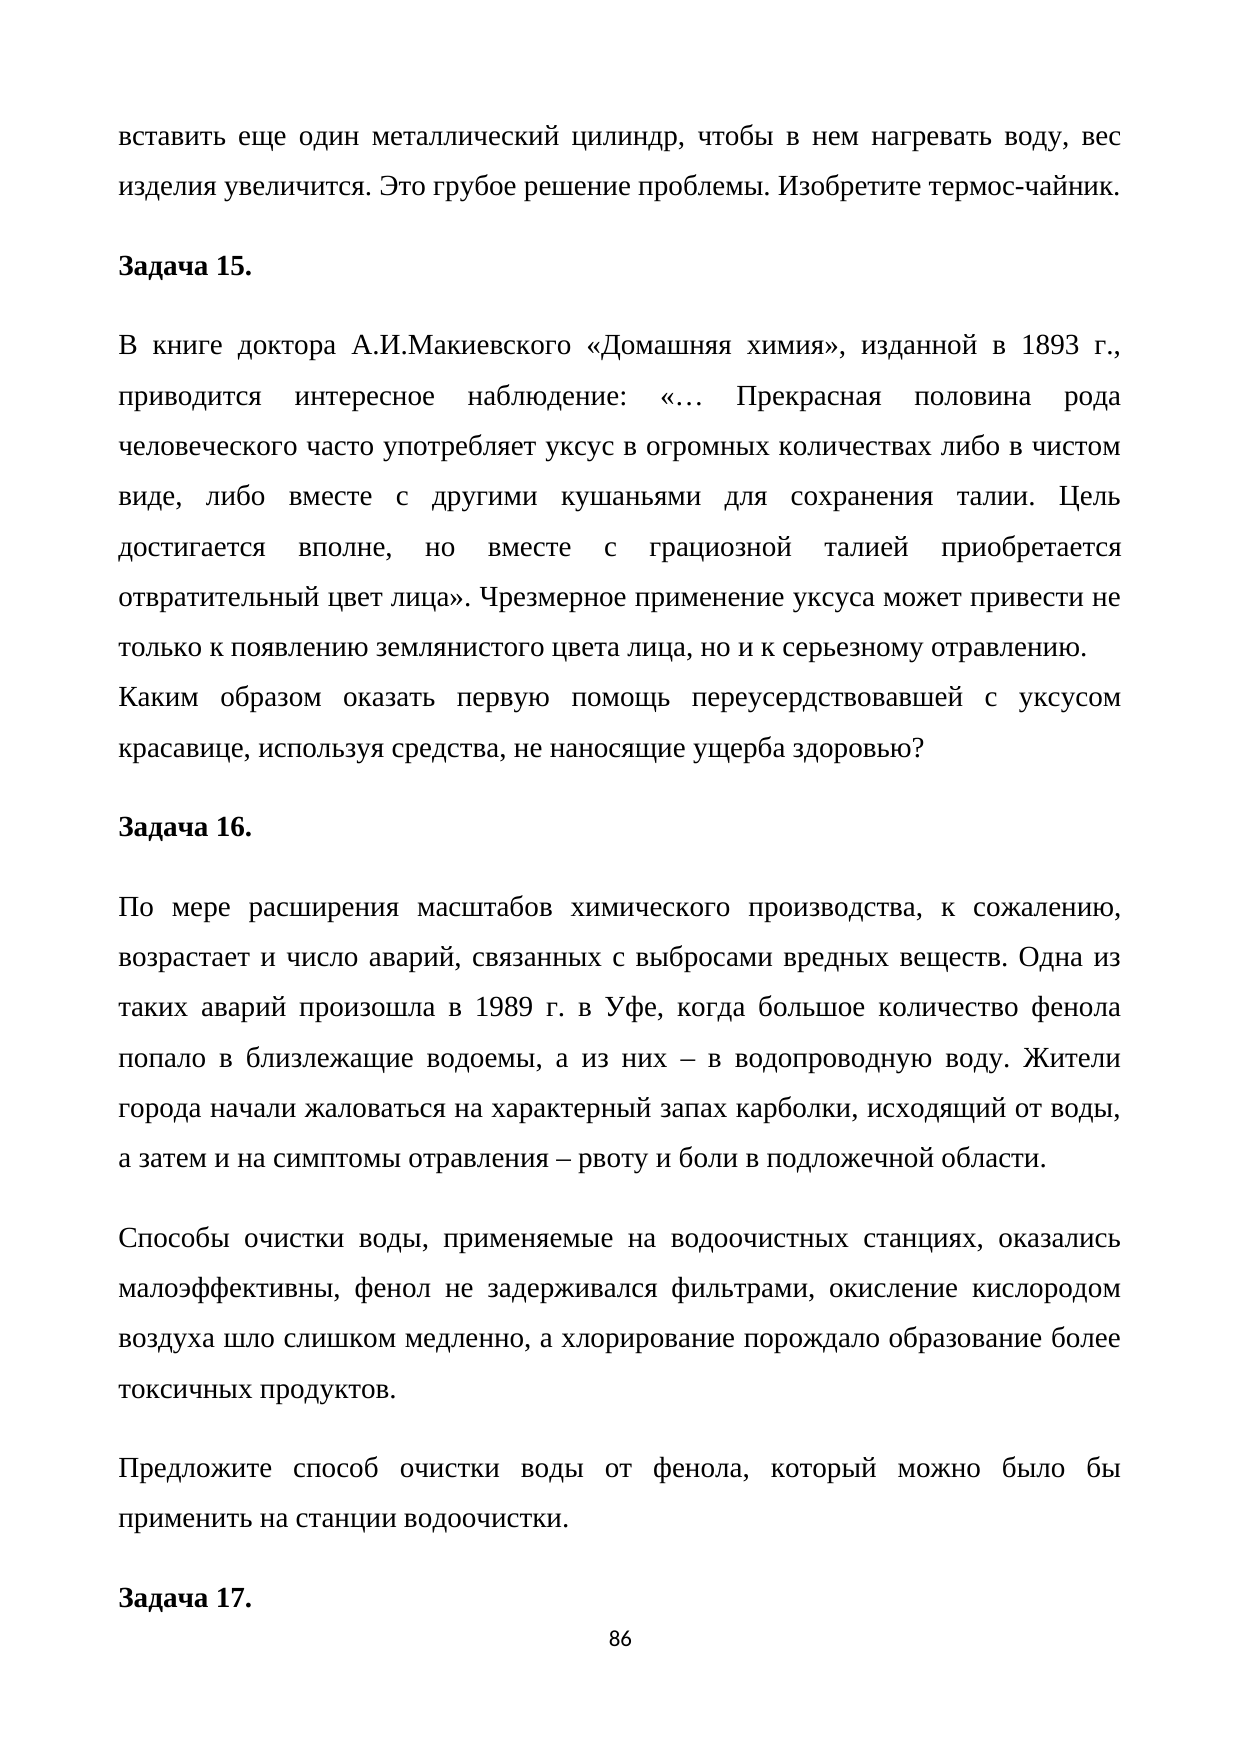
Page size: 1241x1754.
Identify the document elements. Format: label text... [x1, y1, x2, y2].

text Задача 17. [118, 1580, 1122, 1614]
text Задача 16. [118, 809, 1122, 843]
text В книге доктора А.И.Макиевского «Домашняя химия», изданной в 1893 г., приводится интересное наблюдение: «… Прекрасная половина рода человеческого часто употребляет уксус в огромных количествах либо в чистом виде, либо вместе с другими кушаньями для сохранения талии. Цель достигается вполне, но вместе с грациозной талией приобретается отвратительный цвет лица». Чрезмерное применение уксуса может привести не только к появлению землянистого цвета лица, но и к серьезному отравлению. [118, 327, 1122, 663]
text Способы очистки воды, применяемые на водоочистных станциях, оказались малоэффективны, фенол не задерживался фильтрами, окисление кислородом воздуха шло слишком медленно, а хлорирование порождало образование более токсичных продуктов. [118, 1220, 1122, 1404]
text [118, 118, 1122, 202]
text Задача 15. [118, 248, 1122, 281]
text Предложите способ очистки воды от фенола, который можно было бы применить на станции водоочистки. [118, 1450, 1122, 1534]
text Каким образом оказать первую помощь переусердствовавшей с уксусом красавице, используя средства, не наносящие ущерба здоровью? [118, 679, 1122, 763]
text По мере расширения масштабов химического производства, к сожалению, возрастает и число аварий, связанных с выбросами вредных веществ. Одна из таких аварий произошла в 1989 г. в Уфе, когда большое количество фенола попало в близлежащие водоемы, а из них – в водопроводную воду. Жители города начали жаловаться на характерный запах карболки, исходящий от воды, а затем и на симптомы отравления – рвоту и боли в подложечной области. [118, 889, 1122, 1174]
